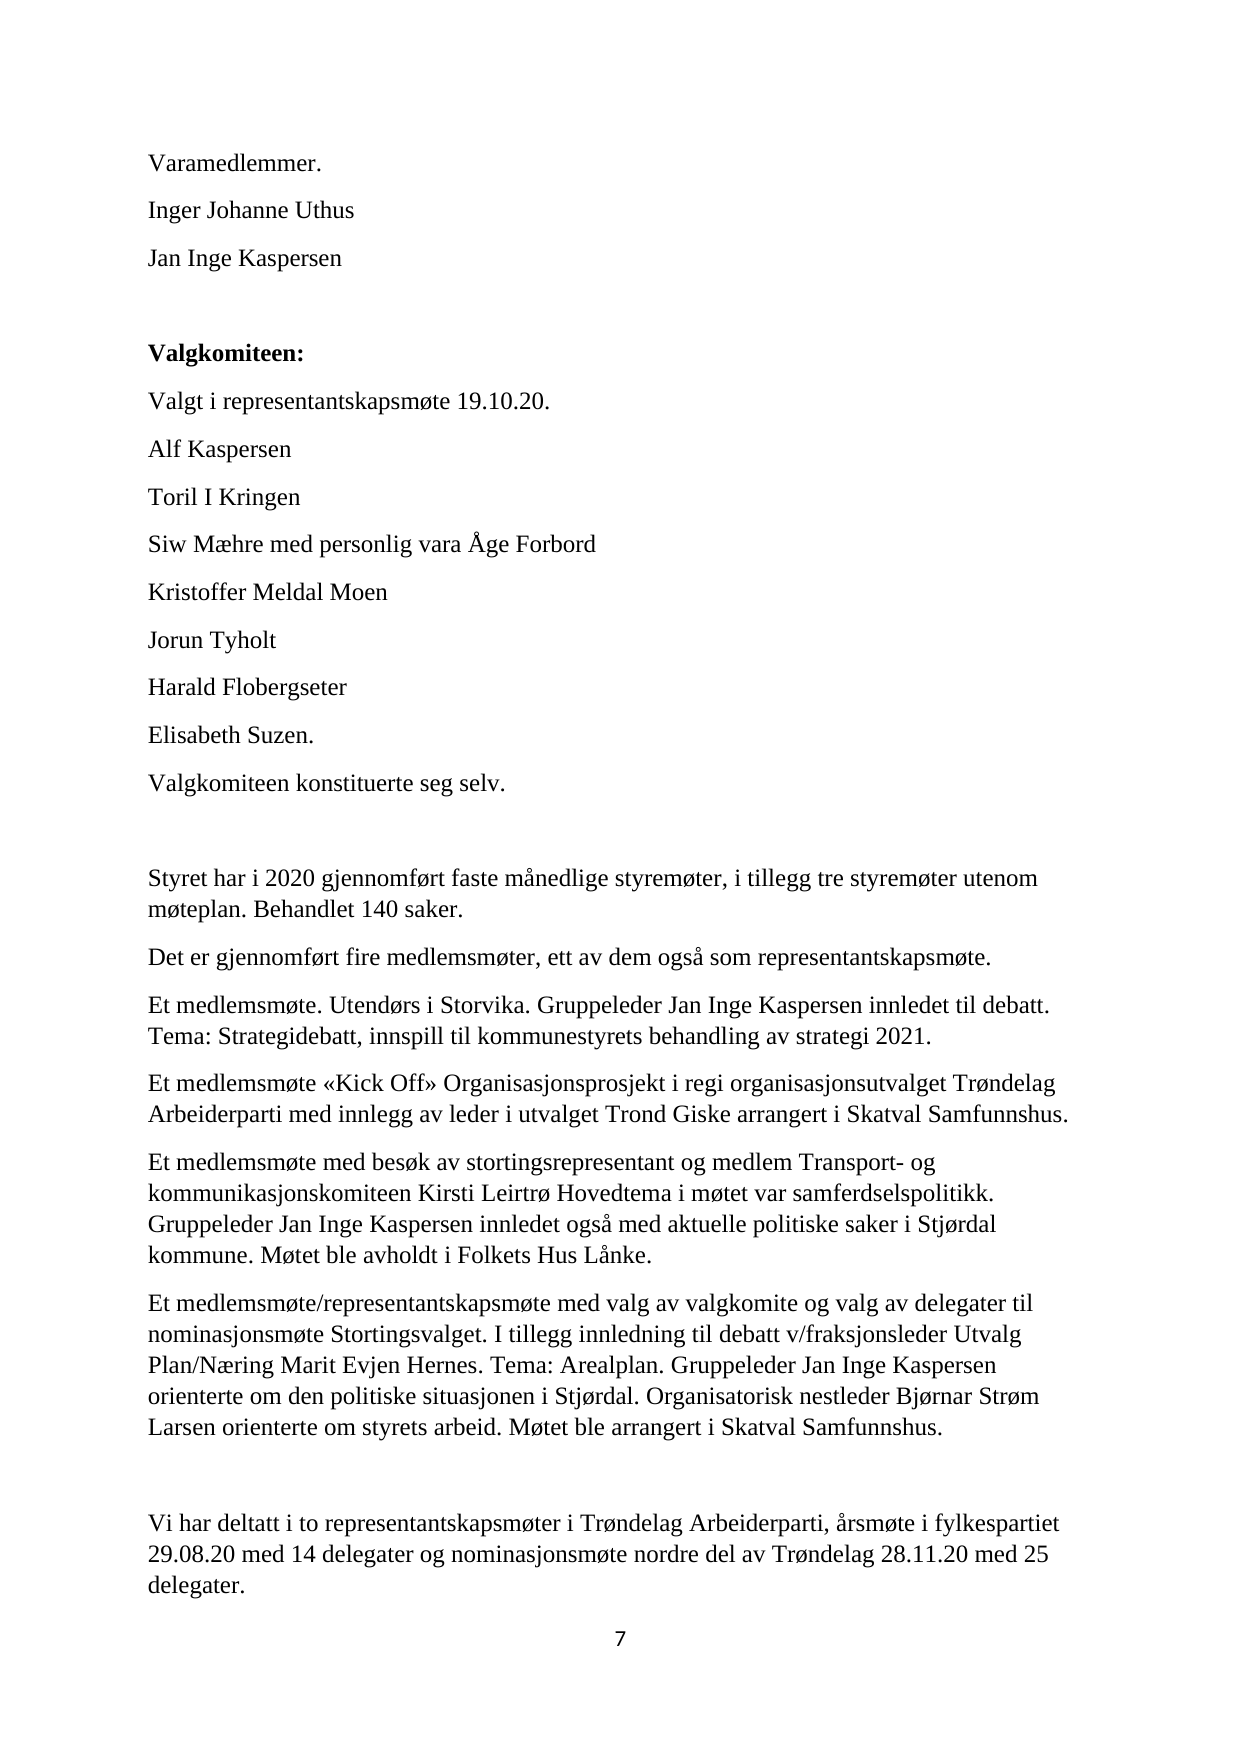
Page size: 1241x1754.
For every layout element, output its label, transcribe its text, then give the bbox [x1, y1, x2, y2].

text Varamedlemmer. [148, 148, 1093, 176]
text Alf Kaspersen [148, 434, 1093, 463]
text Det er gjennomført fire medlemsmøter, ett av dem også som representantskapsmøte. [148, 942, 1093, 971]
text Inger Johanne Uthus [148, 195, 1093, 224]
text Jorun Tyholt [148, 625, 1093, 653]
text Kristoffer Meldal Moen [148, 577, 1093, 606]
text Et medlemsmøte/representantskapsmøte med valg av valgkomite og valg av delegater til nominasjonsmøte Stortingsvalget. I tillegg innledning til debatt v/fraksjonsleder Utvalg Plan/Næring Marit Evjen Hernes. Tema: Arealplan. Gruppeleder Jan Inge Kaspersen orienterte om den politiske situasjonen i Stjørdal. Organisatorisk nestleder Bjørnar Strøm Larsen orienterte om styrets arbeid. Møtet ble arrangert i Skatval Samfunnshus. [148, 1288, 1093, 1441]
text Vi har deltatt i to representantskapsmøter i Trøndelag Arbeiderparti, årsmøte i fylkespartiet 29.08.20 med 14 delegater og nominasjonsmøte nordre del av Trøndelag 28.11.20 med 25 delegater. [148, 1508, 1093, 1598]
text Styret har i 2020 gjennomført faste månedlige styremøter, i tillegg tre styremøter utenom møteplan. Behandlet 140 saker. [148, 863, 1093, 923]
text Valgkomiteen: [148, 338, 1093, 367]
text Valgkomiteen konstituerte seg selv. [148, 768, 1093, 797]
text Toril I Kringen [148, 482, 1093, 510]
text Et medlemsmøte. Utendørs i Storvika. Gruppeleder Jan Inge Kaspersen innledet til debatt. Tema: Strategidebatt, innspill til kommunestyrets behandling av strategi 2021. [148, 990, 1093, 1049]
text Elisabeth Suzen. [148, 720, 1093, 749]
text Et medlemsmøte med besøk av stortingsrepresentant og medlem Transport- og kommunikasjonskomiteen Kirsti Leirtrø Hovedtema i møtet var samferdselspolitikk. Gruppeleder Jan Inge Kaspersen innledet også med aktuelle politiske saker i Stjørdal kommune. Møtet ble avholdt i Folkets Hus Lånke. [148, 1147, 1093, 1269]
text Siw Mæhre med personlig vara Åge Forbord [148, 529, 1093, 558]
text Valgt i representantskapsmøte 19.10.20. [148, 386, 1093, 415]
text Jan Inge Kaspersen [148, 243, 1093, 272]
text Harald Flobergseter [148, 672, 1093, 701]
text Et medlemsmøte «Kick Off» Organisasjonsprosjekt i regi organisasjonsutvalget Trøndelag Arbeiderparti med innlegg av leder i utvalget Trond Giske arrangert i Skatval Samfunnshus. [148, 1068, 1093, 1128]
